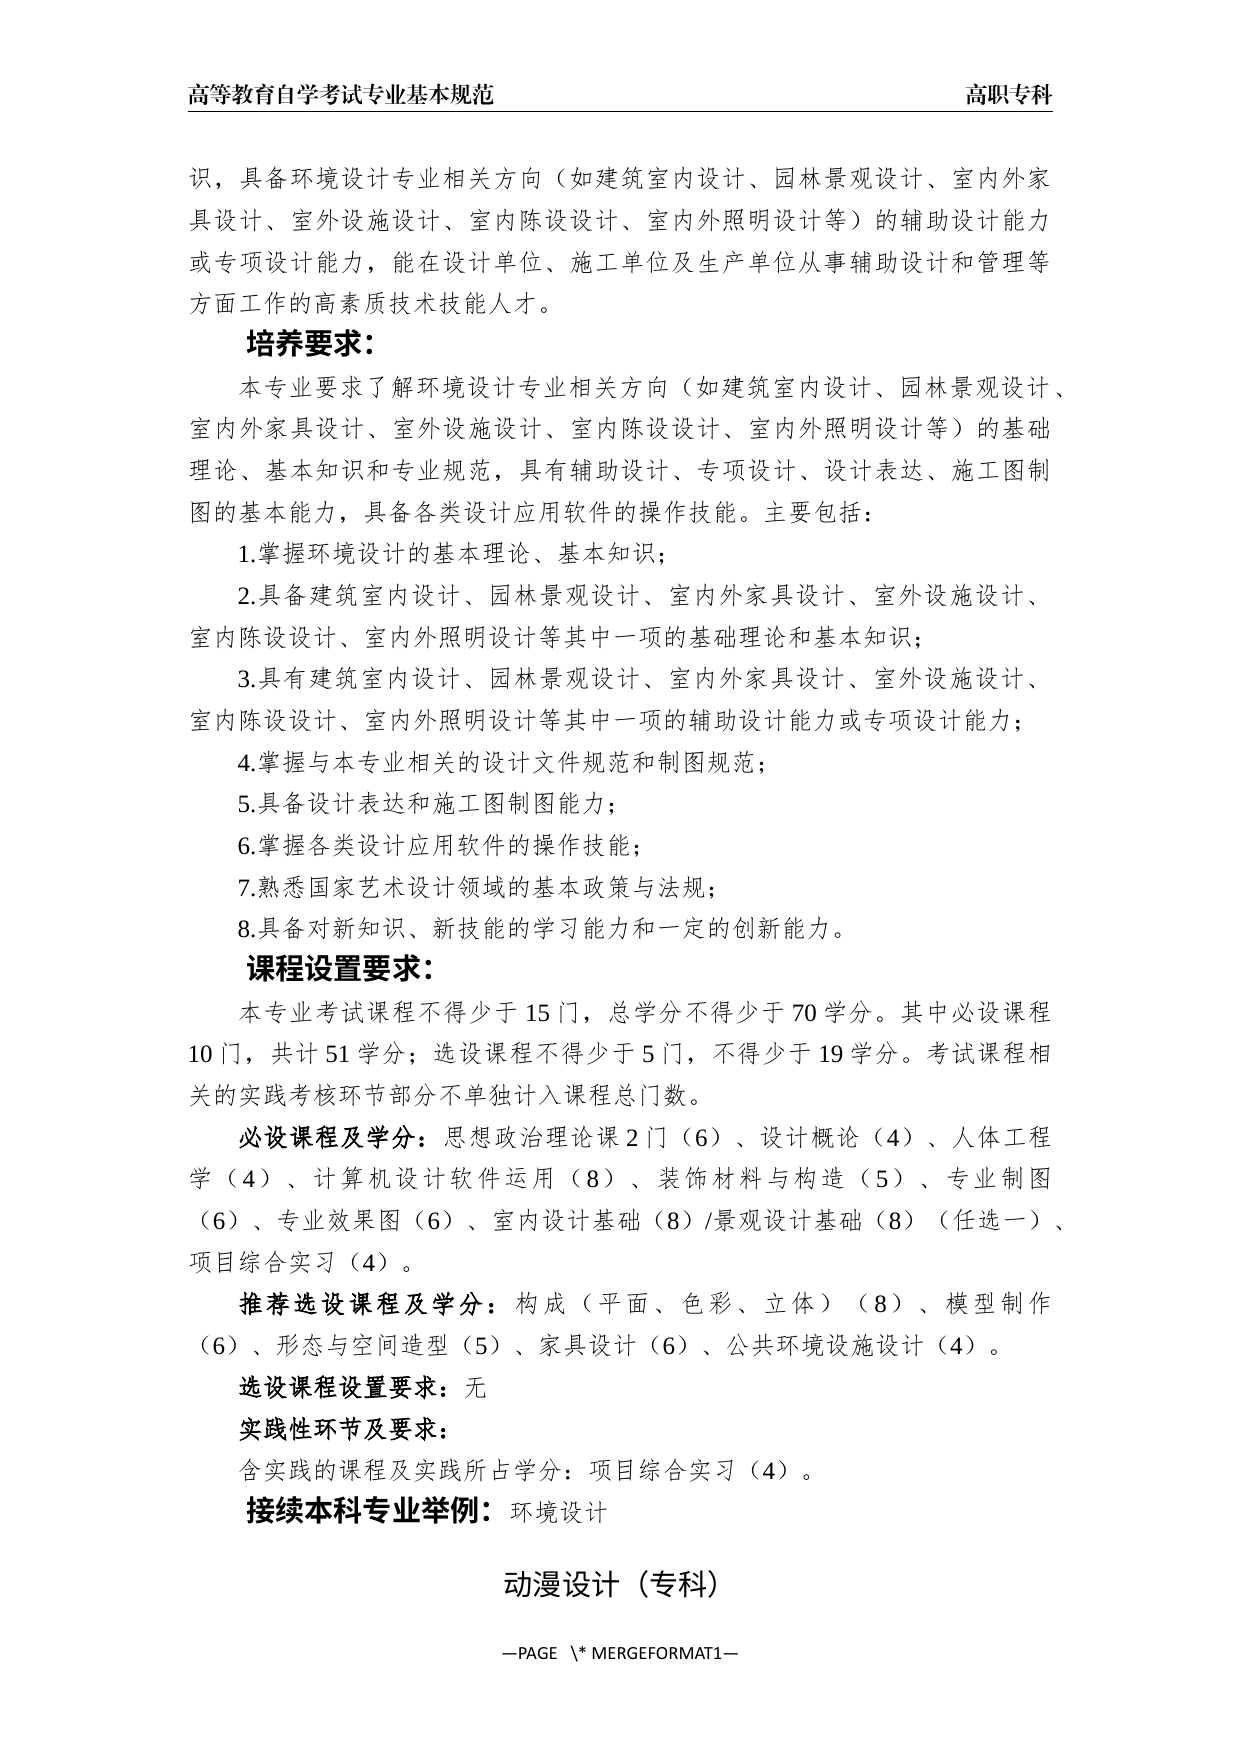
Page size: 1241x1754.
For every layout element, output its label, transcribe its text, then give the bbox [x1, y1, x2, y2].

text 本专业考试课程不得少于15门，总学分不得少于70学分。其中必设课程10门，共计51学分；选设课程不得少于5门，不得少于19学分。考试课程相关的实践考核环节部分不单独计入课程总门数。 [187, 988, 1053, 1113]
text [187, 154, 1053, 321]
text 课程设置要求： [187, 946, 1053, 988]
text 1.掌握环境设计的基本理论、基本知识； [187, 529, 1053, 571]
text 含实践的课程及实践所占学分：项目综合实习（4）。 [187, 1446, 1053, 1488]
text 培养要求： [187, 321, 1053, 363]
text 推荐选设课程及学分：构成（平面、色彩、立体）（8）、模型制作（6）、形态与空间造型（5）、家具设计（6）、公共环境设施设计（4）。 [187, 1279, 1053, 1363]
text 8.具备对新知识、新技能的学习能力和一定的创新能力。 [187, 904, 1053, 946]
subtitle 动漫设计（专科） [187, 1562, 1053, 1604]
text 6.掌握各类设计应用软件的操作技能； [187, 821, 1053, 863]
text 接续本科专业举例：环境设计 [187, 1488, 1053, 1529]
text 7.熟悉国家艺术设计领域的基本政策与法规； [187, 863, 1053, 904]
text 3.具有建筑室内设计、园林景观设计、室内外家具设计、室外设施设计、室内陈设设计、室内外照明设计等其中一项的辅助设计能力或专项设计能力； [187, 654, 1053, 738]
text 选设课程设置要求：无 [187, 1363, 1053, 1404]
text 4.掌握与本专业相关的设计文件规范和制图规范； [187, 738, 1053, 779]
text 5.具备设计表达和施工图制图能力； [187, 779, 1053, 821]
text 实践性环节及要求： [187, 1404, 1053, 1446]
text 2.具备建筑室内设计、园林景观设计、室内外家具设计、室外设施设计、室内陈设设计、室内外照明设计等其中一项的基础理论和基本知识； [187, 571, 1053, 654]
text 必设课程及学分：思想政治理论课2门（6）、设计概论（4）、人体工程学（4）、计算机设计软件运用（8）、装饰材料与构造（5）、专业制图（6）、专业效果图（6）、室内设计基础（8）/景观设计基础（8）（任选一）、项目综合实习（4）。 [187, 1113, 1053, 1279]
text 本专业要求了解环境设计专业相关方向（如建筑室内设计、园林景观设计、室内外家具设计、室外设施设计、室内陈设设计、室内外照明设计等）的基础理论、基本知识和专业规范，具有辅助设计、专项设计、设计表达、施工图制图的基本能力，具备各类设计应用软件的操作技能。主要包括： [187, 363, 1053, 529]
